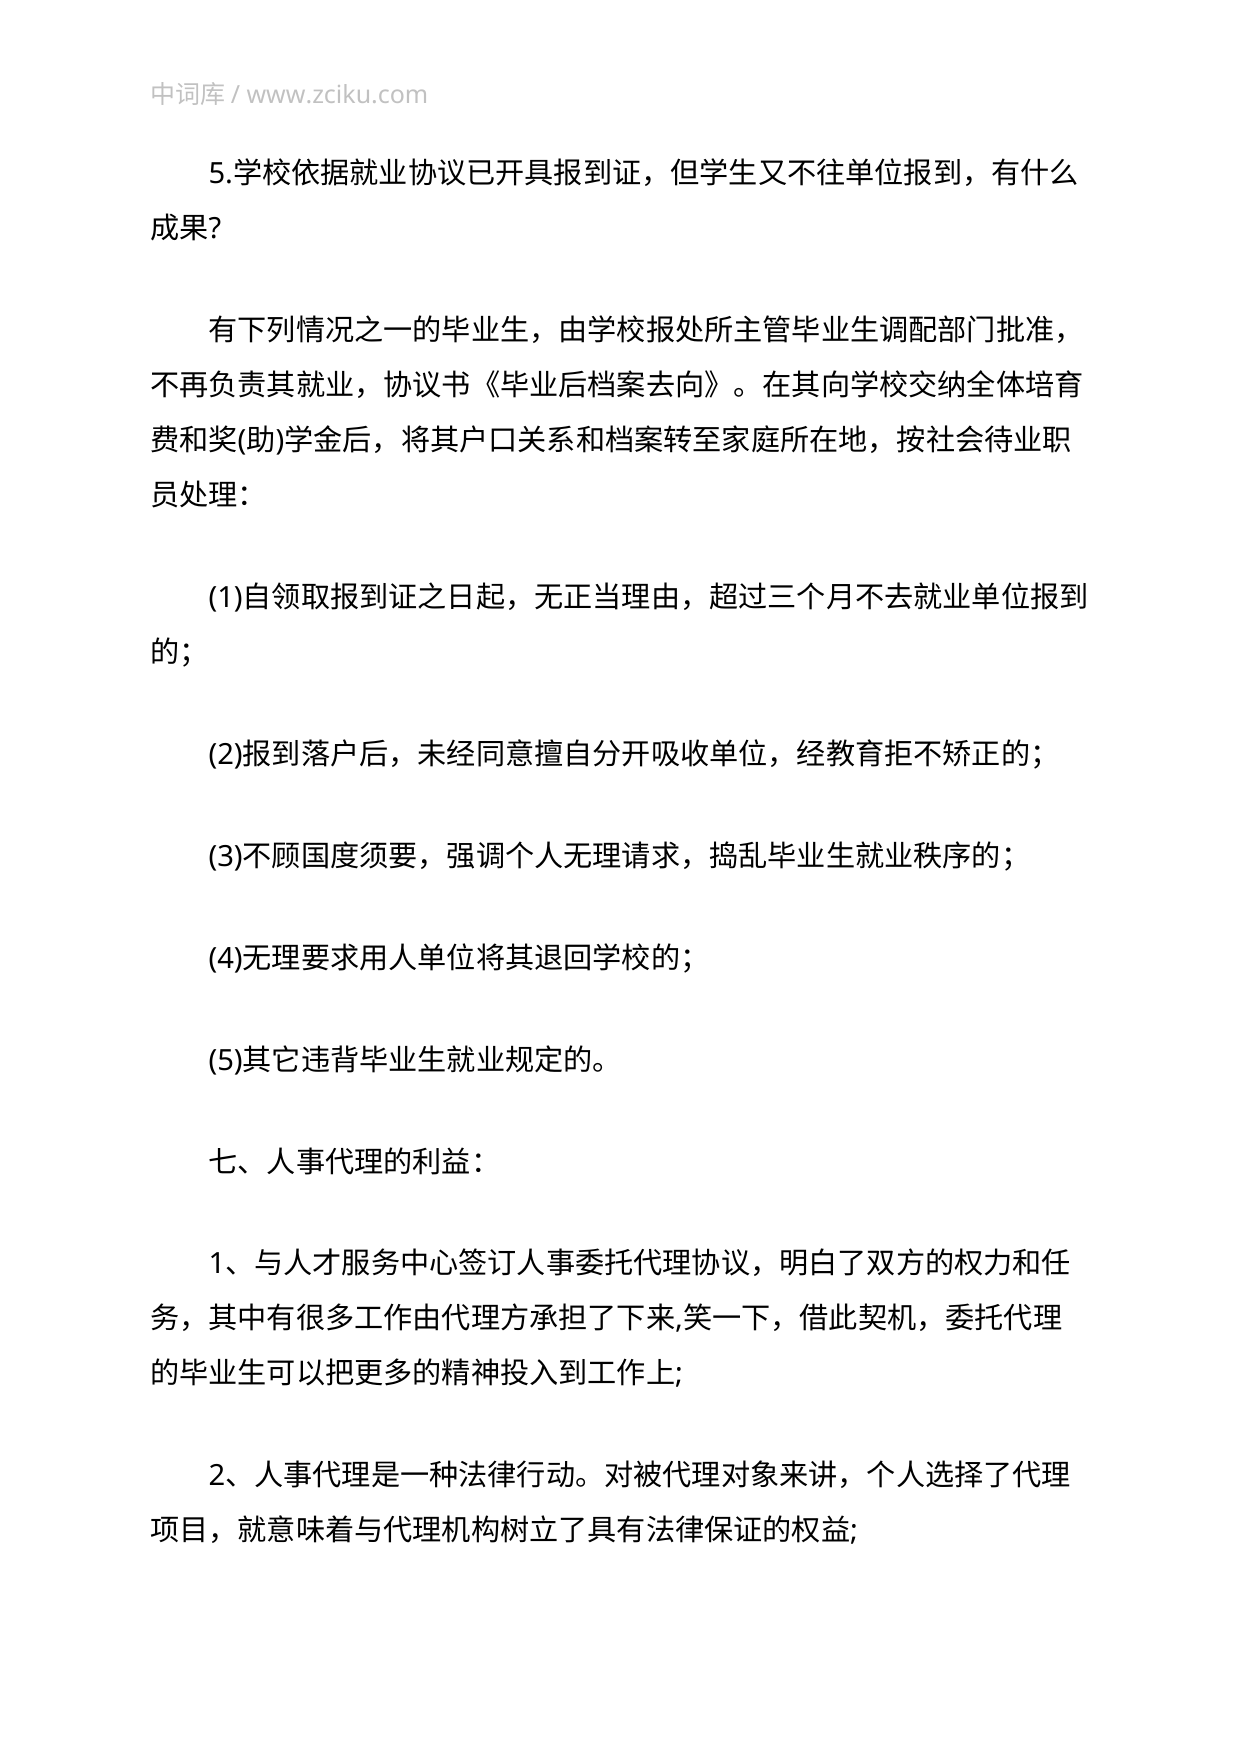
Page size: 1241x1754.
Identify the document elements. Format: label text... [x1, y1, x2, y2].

text (5)其它违背毕业生就业规定的。 [150, 1036, 1090, 1079]
text (2)报到落户后，未经同意擅自分开吸收单位，经教育拒不矫正的； [150, 730, 1090, 773]
text 有下列情况之一的毕业生，由学校报处所主管毕业生调配部门批准，不再负责其就业，协议书《毕业后档案去向》。在其向学校交纳全体培育费和奖(助)学金后，将其户口关系和档案转至家庭所在地，按社会待业职员处理： [150, 307, 1090, 514]
text (4)无理要求用人单位将其退回学校的； [150, 934, 1090, 977]
text (1)自领取报到证之日起，无正当理由，超过三个月不去就业单位报到的； [150, 573, 1090, 671]
text (3)不顾国度须要，强调个人无理请求，捣乱毕业生就业秩序的； [150, 832, 1090, 875]
text 1、与人才服务中心签订人事委托代理协议，明白了双方的权力和任务，其中有很多工作由代理方承担了下来,笑一下，借此契机，委托代理的毕业生可以把更多的精神投入到工作上; [150, 1240, 1090, 1392]
text 5.学校依据就业协议已开具报到证，但学生又不往单位报到，有什么成果? [150, 150, 1090, 247]
text 2、人事代理是一种法律行动。对被代理对象来讲，个人选择了代理项目，就意味着与代理机构树立了具有法律保证的权益; [150, 1452, 1090, 1549]
text 七、人事代理的利益： [150, 1138, 1090, 1181]
